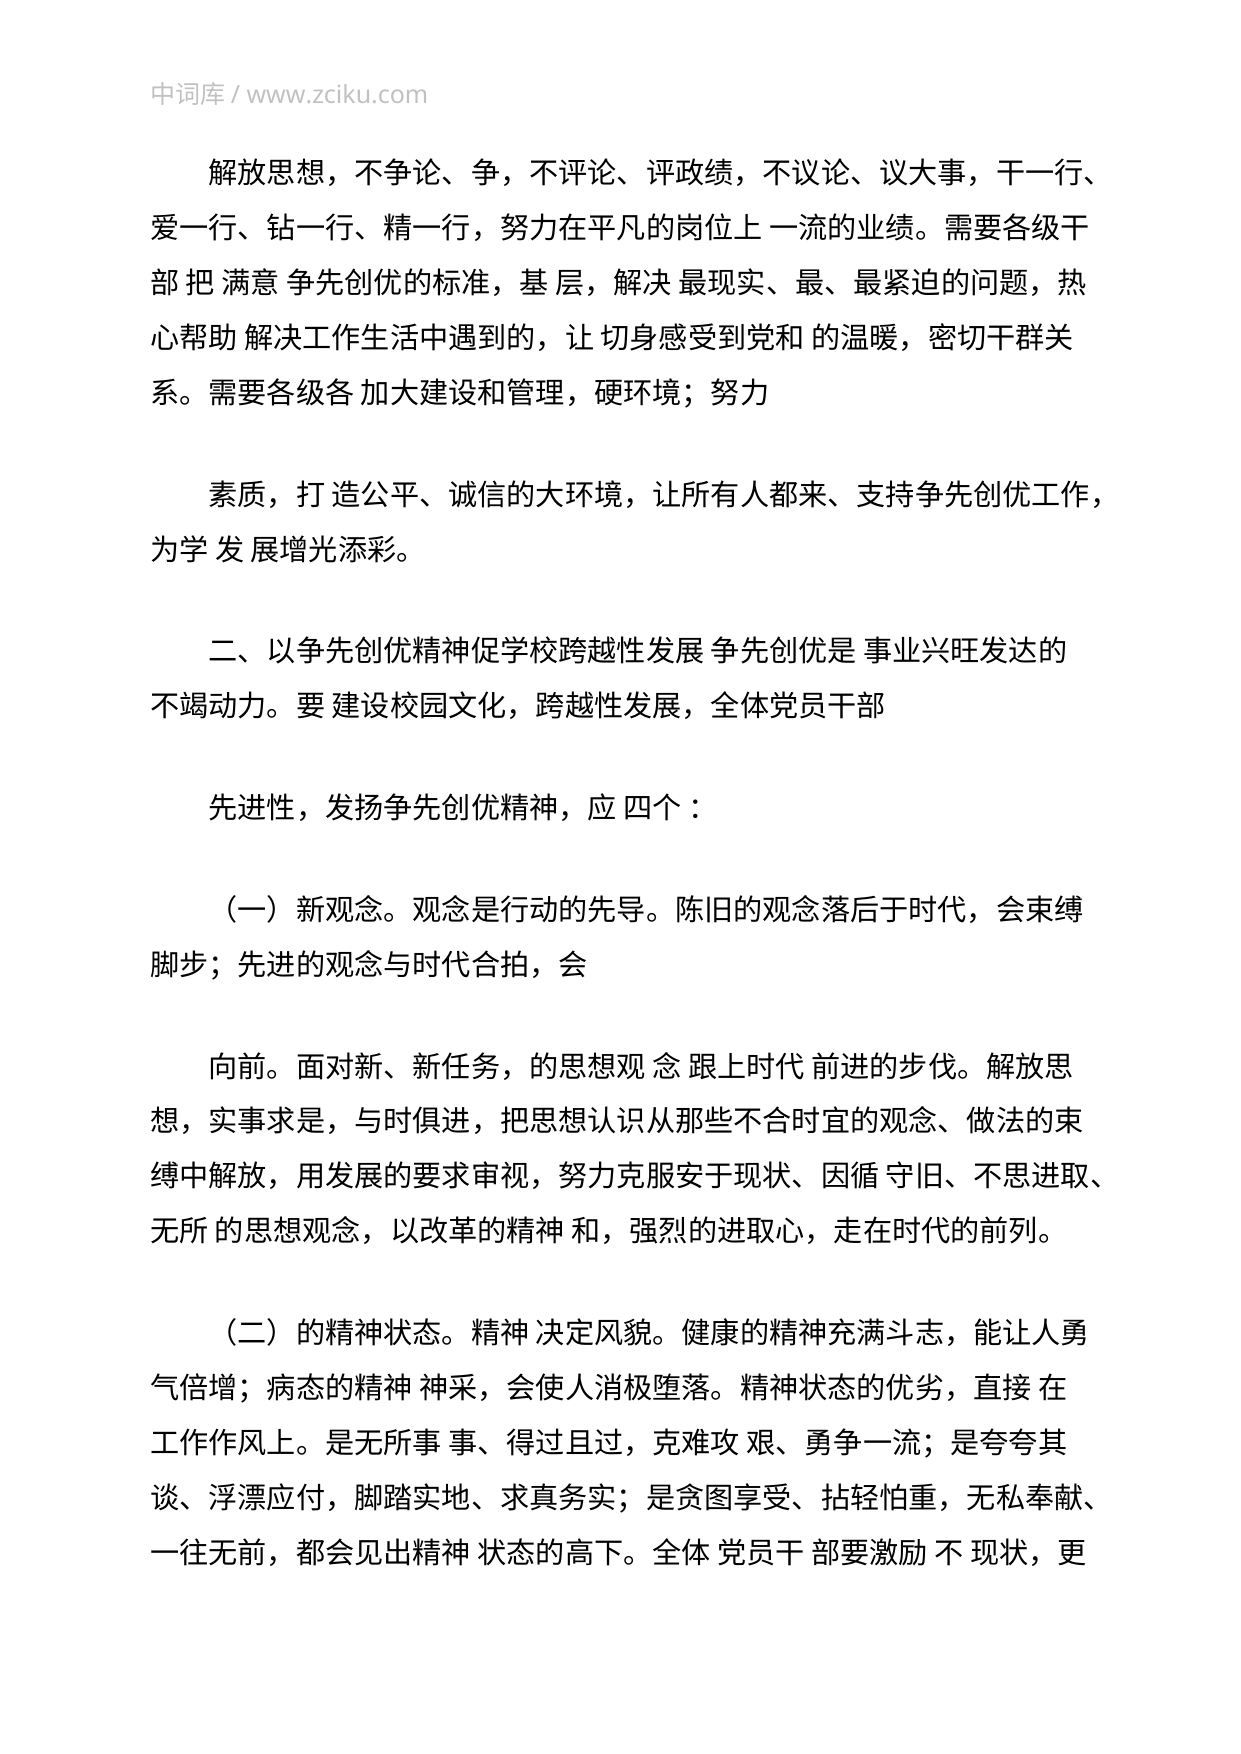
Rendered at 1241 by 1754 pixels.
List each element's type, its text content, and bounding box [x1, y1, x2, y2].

text 先进性，发扬争先创优精神，应 四个 ： [150, 785, 1090, 827]
text 解放思想，不争论、争，不评论、评政绩，不议论、议大事，干一行、爱一行、钻一行、精一行，努力在平凡的岗位上 一流的业绩。需要各级干部 把 满意 争先创优的标准，基 层，解决 最现实、最、最紧迫的问题，热心帮助 解决工作生活中遇到的，让 切身感受到党和 的温暖，密切干群关系。需要各级各 加大建设和管理，硬环境；努力 [150, 150, 1090, 412]
text （一）新观念。观念是行动的先导。陈旧的观念落后于时代，会束缚 脚步；先进的观念与时代合拍，会 [150, 886, 1090, 984]
text 向前。面对新、新任务，的思想观 念 跟上时代 前进的步伐。解放思想，实事求是，与时俱进，把思想认识从那些不合时宜的观念、做法的束缚中解放，用发展的要求审视，努力克服安于现状、因循 守旧、不思进取、无所 的思想观念，以改革的精神 和，强烈的进取心，走在时代的前列。 [150, 1043, 1090, 1250]
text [150, 1309, 1090, 1571]
text 二、以争先创优精神促学校跨越性发展 争先创优是 事业兴旺发达的不竭动力。要 建设校园文化，跨越性发展，全体党员干部 [150, 628, 1090, 725]
text 素质，打 造公平、诚信的大环境，让所有人都来、支持争先创优工作，为学 发 展增光添彩。 [150, 471, 1090, 568]
